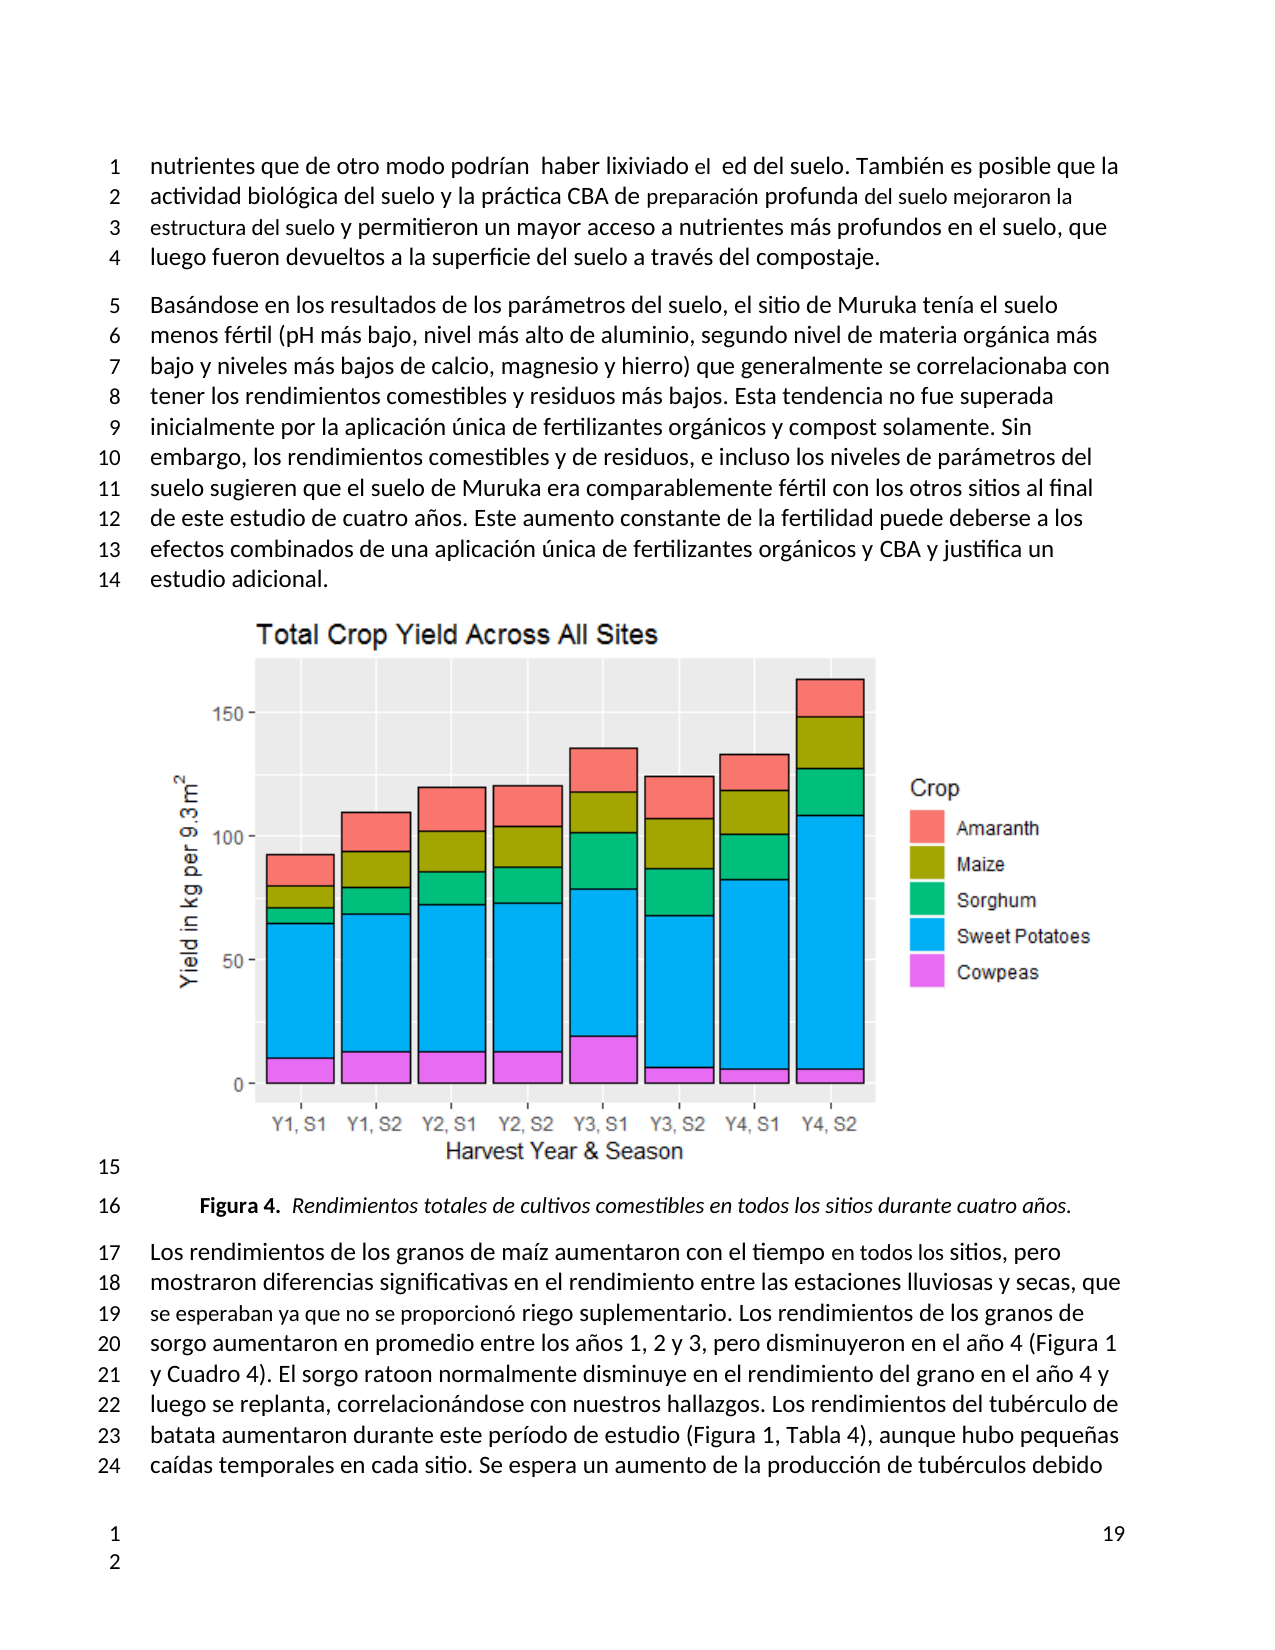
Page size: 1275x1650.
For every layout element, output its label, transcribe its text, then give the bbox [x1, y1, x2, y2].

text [150, 1236, 1125, 1480]
text Basándose en los resultados de los parámetros del suelo, el sitio de Muruka tenía el suelo menos fértil (pH más bajo, nivel más alto de aluminio, segundo nivel de materia orgánica más bajo y niveles más bajos de calcio, magnesio y hierro) que generalmente se correlacionaba con tener los rendimientos comestibles y residuos más bajos. Esta tendencia no fue superada inicialmente por la aplicación única de fertilizantes orgánicos y compost solamente. Sin embargo, los rendimientos comestibles y de residuos, e incluso los niveles de parámetros del suelo sugieren que el suelo de Muruka era comparablemente fértil con los otros sitios al final de este estudio de cuatro años. Este aumento constante de la fertilidad puede deberse a los efectos combinados de una aplicación única de fertilizantes orgánicos y CBA y justifica un estudio adicional. [150, 289, 1125, 594]
picture [160, 610, 1115, 1175]
text Figura 4. Rendimientos totales de cultivos comestibles en todos los sitios durante cuatro años. [150, 1191, 1125, 1219]
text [150, 150, 1125, 272]
